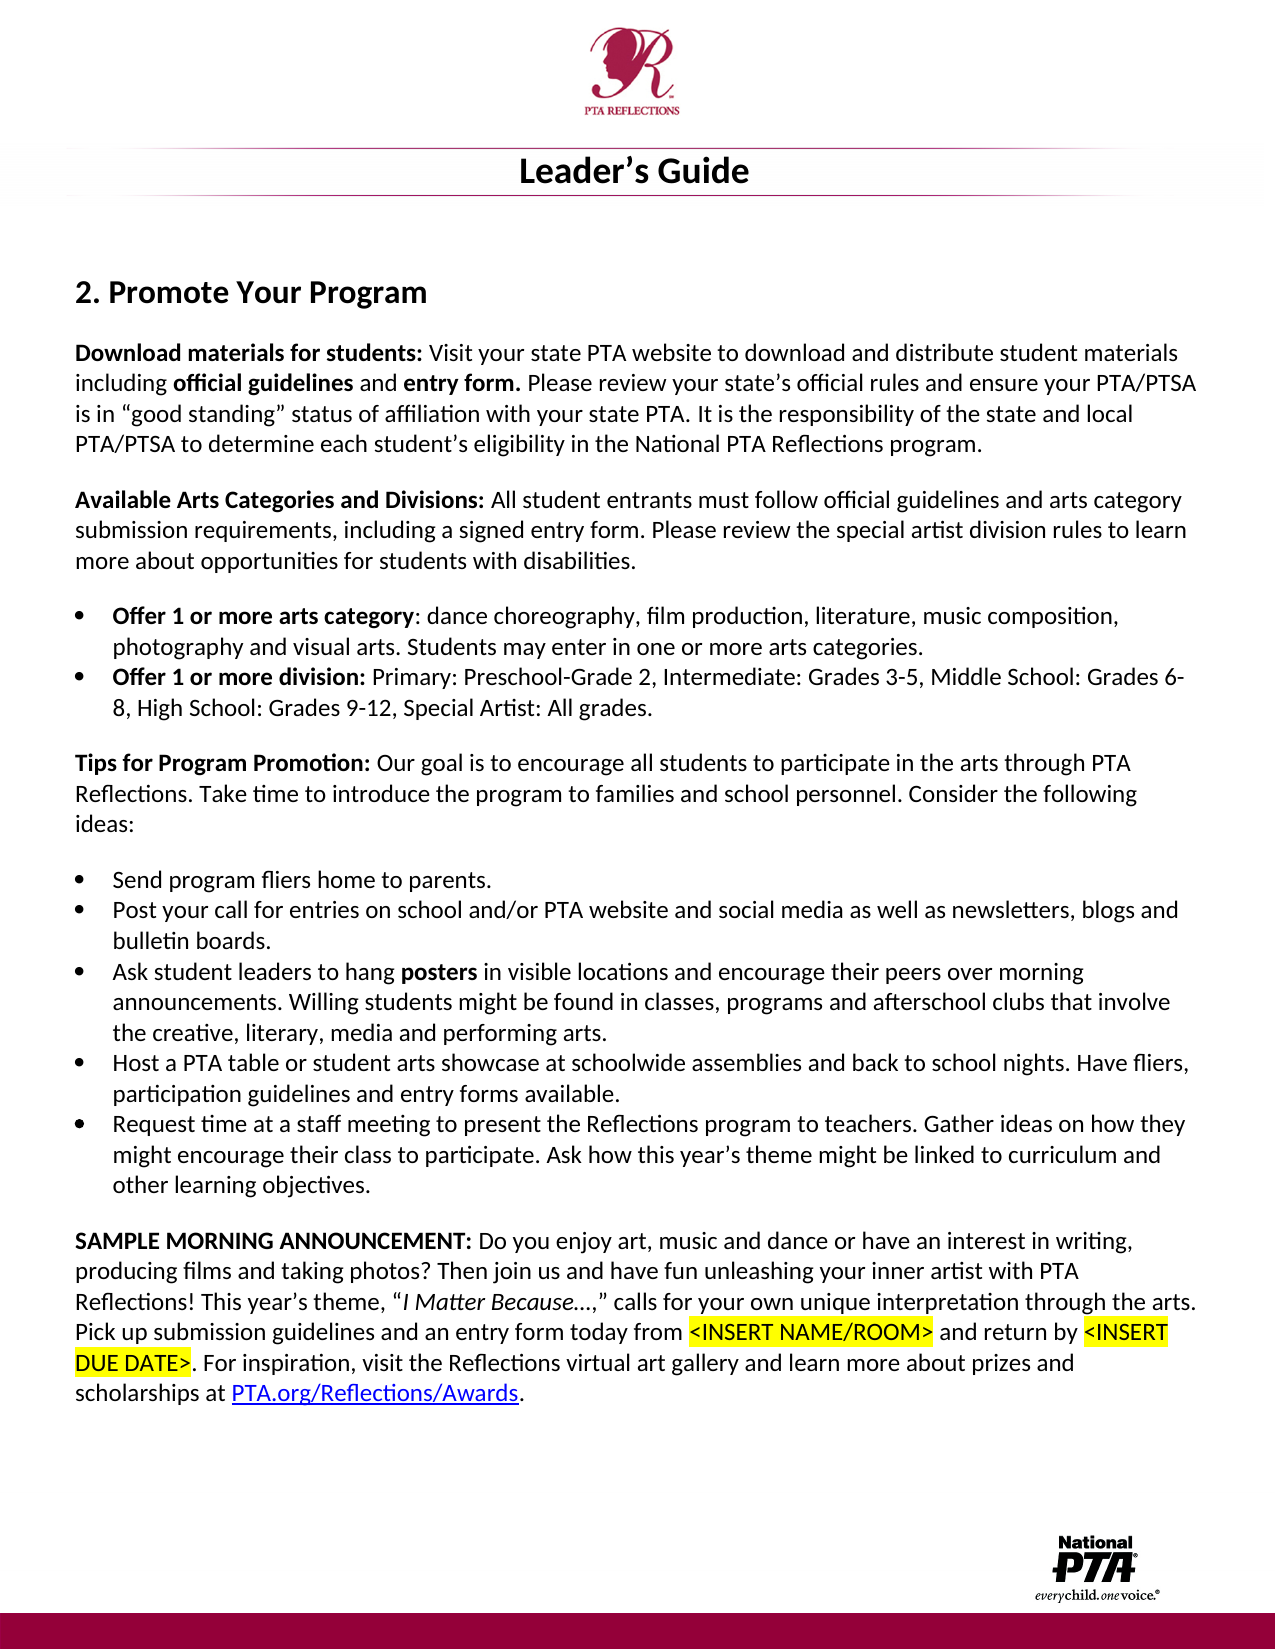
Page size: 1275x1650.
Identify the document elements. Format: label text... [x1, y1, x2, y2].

text Download materials for students: Visit your state PTA website to download and distribute student materials including official guidelines and entry form. Please review your state’s official rules and ensure your PTA/PTSA is in “good standing” status of affiliation with your state PTA. It is the responsibility of the state and local PTA/PTSA to determine each student’s eligibility in the National PTA Reflections program. [75, 337, 1200, 459]
picture [0, 142, 1265, 207]
text 2. Promote Your Program [75, 271, 1200, 312]
text Available Arts Categories and Divisions: All student entrants must follow official guidelines and arts category submission requirements, including a signed entry form. Please review the special artist division rules to learn more about opportunities for students with disabilities. [75, 484, 1200, 575]
list Ask student leaders to hang posters in visible locations and encourage their peers over morning announcements. Willing students might be found in classes, programs and afterschool clubs that involve the creative, literary, media and performing arts. [75, 956, 1200, 1047]
picture [540, 24, 733, 121]
list Send program fliers home to parents. [75, 864, 1200, 894]
text Tips for Program Promotion: Our goal is to encourage all students to participate in the arts through PTA Reflections. Take time to introduce the program to families and school personnel. Consider the following ideas: [75, 747, 1200, 839]
list Offer 1 or more division: Primary: Preschool-Grade 2, Intermediate: Grades 3-5, Middle School: Grades 6-8, High School: Grades 9-12, Special Artist: All grades. [75, 661, 1200, 722]
list Post your call for entries on school and/or PTA website and social media as well as newsletters, blogs and bulletin boards. [75, 894, 1200, 956]
list Offer 1 or more arts category: dance choreography, film production, literature, music composition, photography and visual arts. Students may enter in one or more arts categories. [75, 600, 1200, 661]
list Host a PTA table or student arts showcase at schoolwide assemblies and back to school nights. Have fliers, participation guidelines and entry forms available. [75, 1047, 1200, 1108]
text SAMPLE MORNING ANNOUNCEMENT: Do you enjoy art, music and dance or have an interest in writing, producing films and taking photos? Then join us and have fun unleashing your inner artist with PTA Reflections! This year’s theme, “I Matter Because…,” calls for your own unique interpretation through the arts. Pick up submission guidelines and an entry form today from <INSERT NAME/ROOM> and return by <INSERT DUE DATE>. For inspiration, visit the Reflections virtual art gallery and learn more about prizes and scholarships at PTA.org/Reflections/Awards. [75, 1225, 1200, 1408]
picture [0, 1449, 1275, 1649]
list Request time at a staff meeting to present the Reflections program to teachers. Gather ideas on how they might encourage their class to participate. Ask how this year’s theme might be linked to curriculum and other learning objectives. [75, 1108, 1200, 1200]
